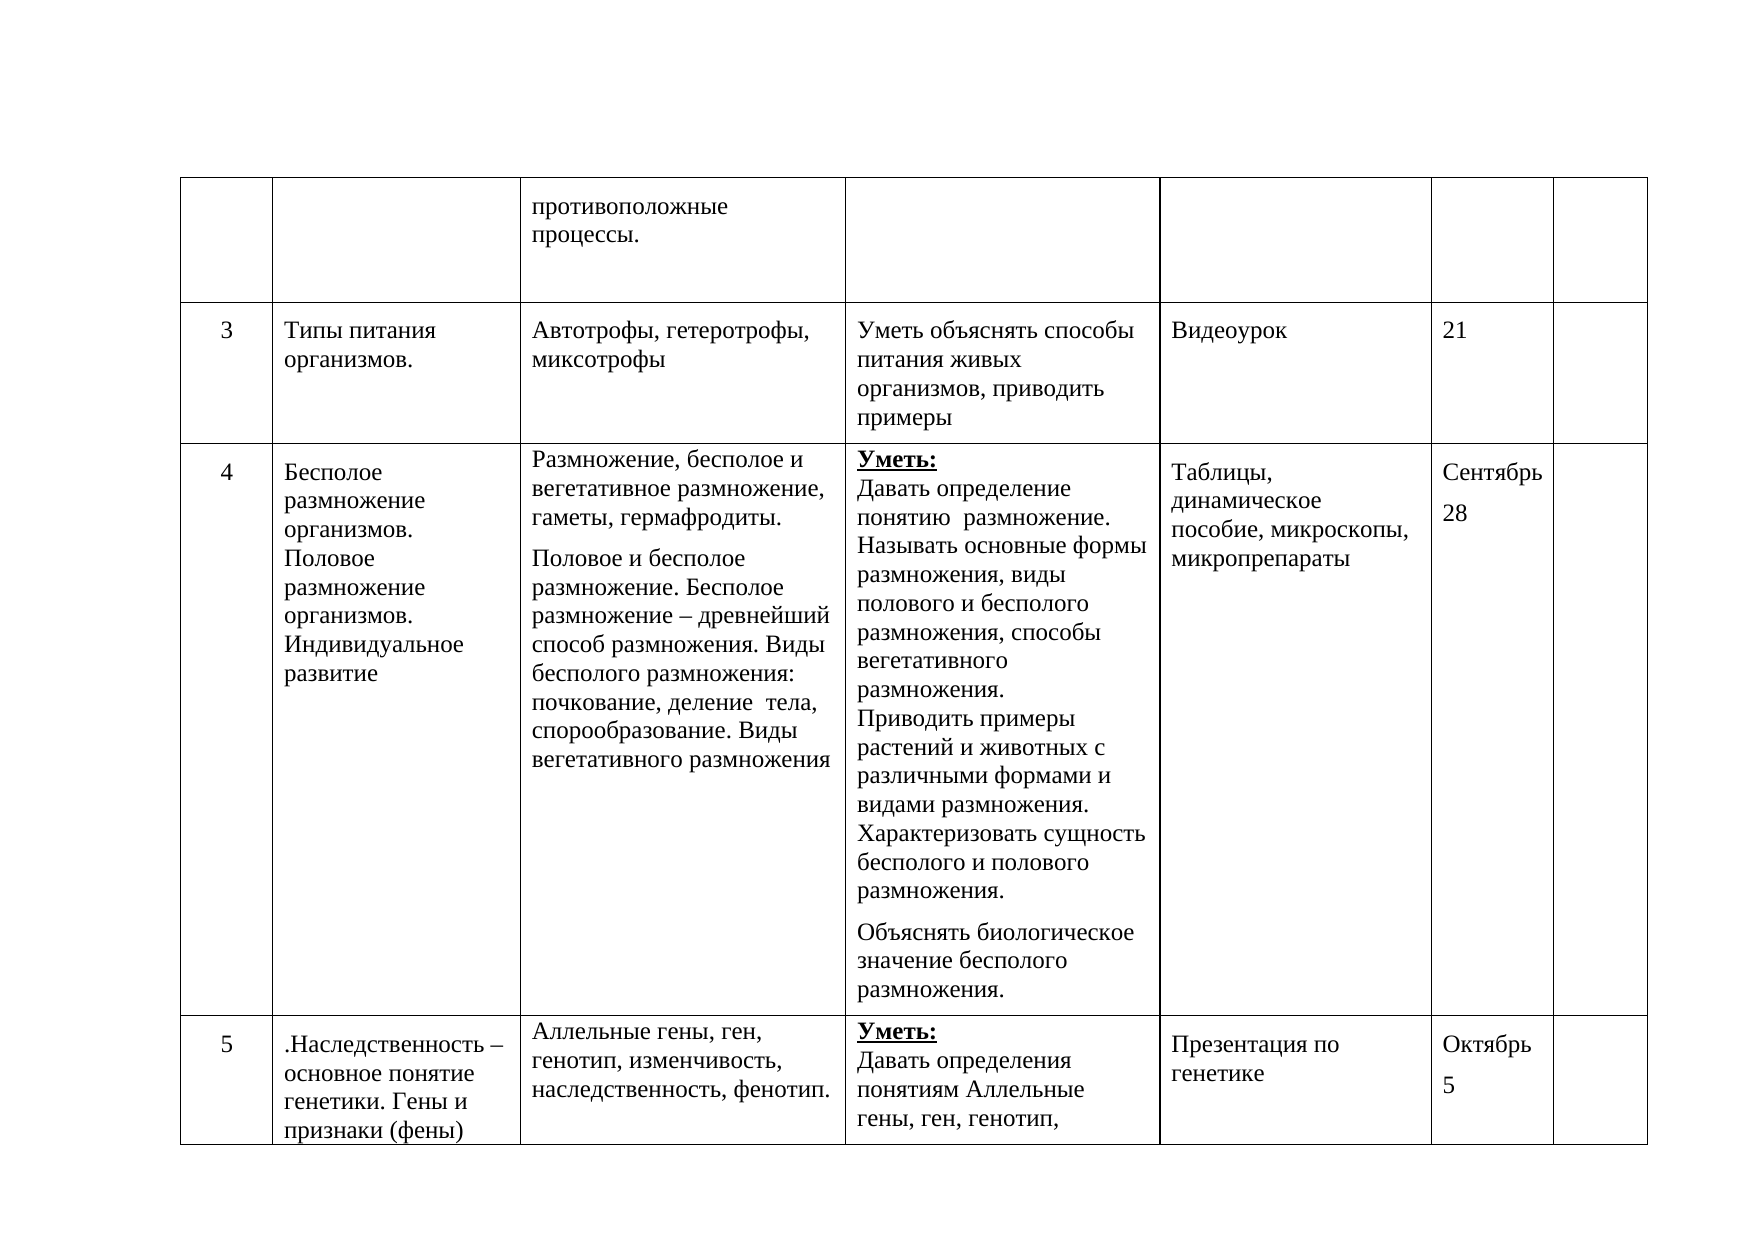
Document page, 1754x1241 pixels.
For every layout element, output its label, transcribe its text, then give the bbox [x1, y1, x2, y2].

table_cell [1554, 303, 1647, 443]
table_cell 4 [181, 444, 272, 1015]
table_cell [1161, 178, 1431, 302]
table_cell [273, 1016, 520, 1144]
table_cell Октябрь 5 [1432, 1016, 1553, 1144]
table_cell Автотрофы, гетеротрофы, миксотрофы [521, 303, 845, 443]
table_cell Уметь: Давать определение понятию размножение. Называть основные формы размножения, виды полового и бесполого размножения, способы вегетативного размножения. Приводить примеры растений и животных с различными формами и видами размножения. Характеризовать сущность бесполого и полового размножения. Объяснять биологическое значение бесполого размножения. [846, 444, 1159, 1015]
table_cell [521, 178, 845, 302]
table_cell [846, 178, 1159, 302]
table_cell Типы питания организмов. [273, 303, 520, 443]
table_cell Видеоурок [1161, 303, 1431, 443]
table_cell 3 [181, 303, 272, 443]
table_cell Таблицы, динамическое пособие, микроскопы, микропрепараты [1161, 444, 1431, 1015]
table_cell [1161, 1016, 1431, 1144]
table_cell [273, 178, 520, 302]
table_cell [1554, 1016, 1647, 1144]
table_cell 2 [181, 178, 272, 302]
table_cell Размножение, бесполое и вегетативное размножение, гаметы, гермафродиты. Половое и бесполое размножение. Бесполое размножение – древнейший способ размножения. Виды бесполого размножения: почкование, деление тела, спорообразование. Виды вегетативного размножения [521, 444, 845, 1015]
table_cell Бесполое размножение организмов. Половое размножение организмов. Индивидуальное развитие [273, 444, 520, 1015]
table_cell Уметь объяснять способы питания живых организмов, приводить примеры [846, 303, 1159, 443]
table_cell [846, 1016, 1159, 1144]
table_cell 14 [1432, 178, 1553, 302]
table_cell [521, 1016, 845, 1144]
table_cell Сентябрь 28 [1432, 444, 1553, 1015]
table_cell 21 [1432, 303, 1553, 443]
table_cell 5 [181, 1016, 272, 1144]
table_cell [1554, 178, 1647, 302]
table_cell [1554, 444, 1647, 1015]
